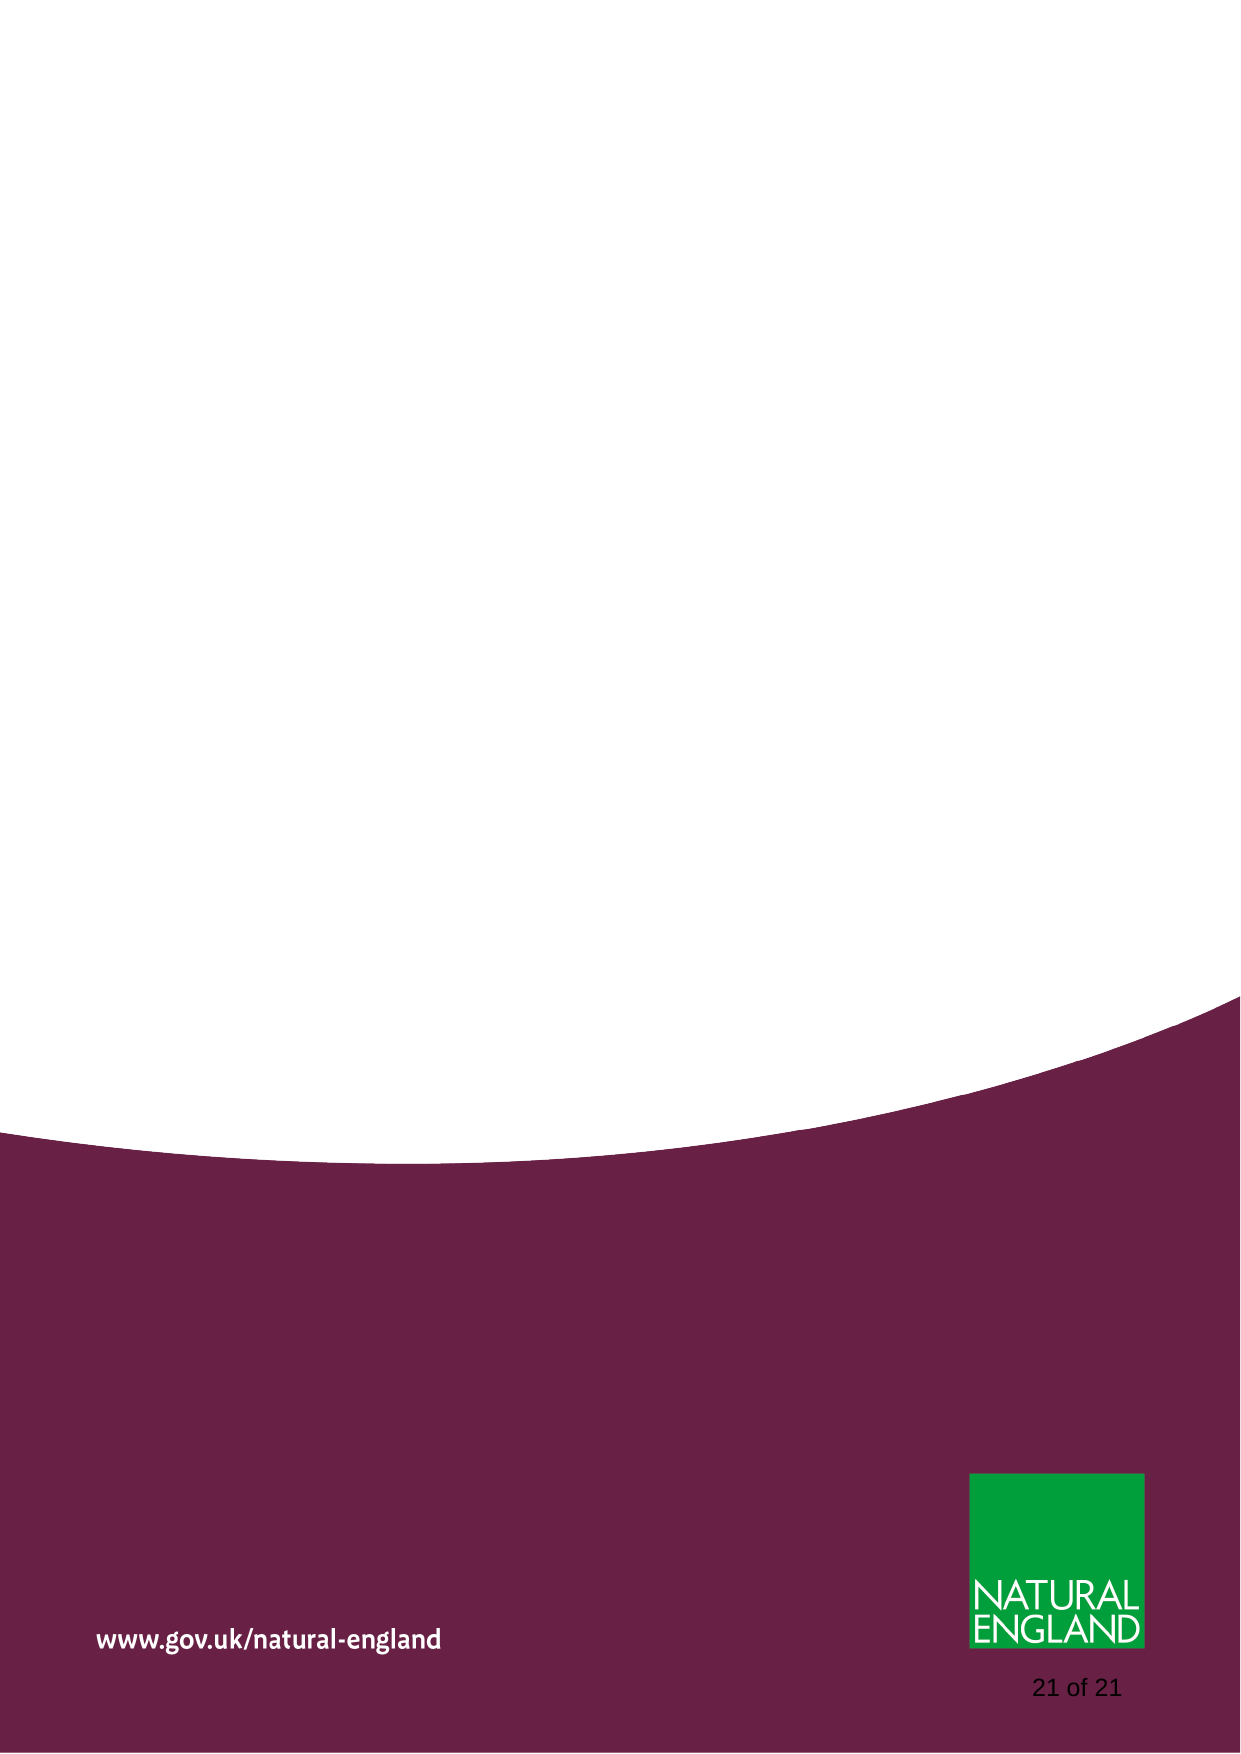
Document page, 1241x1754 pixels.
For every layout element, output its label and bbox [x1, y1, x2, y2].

picture [0, 991, 1241, 1753]
